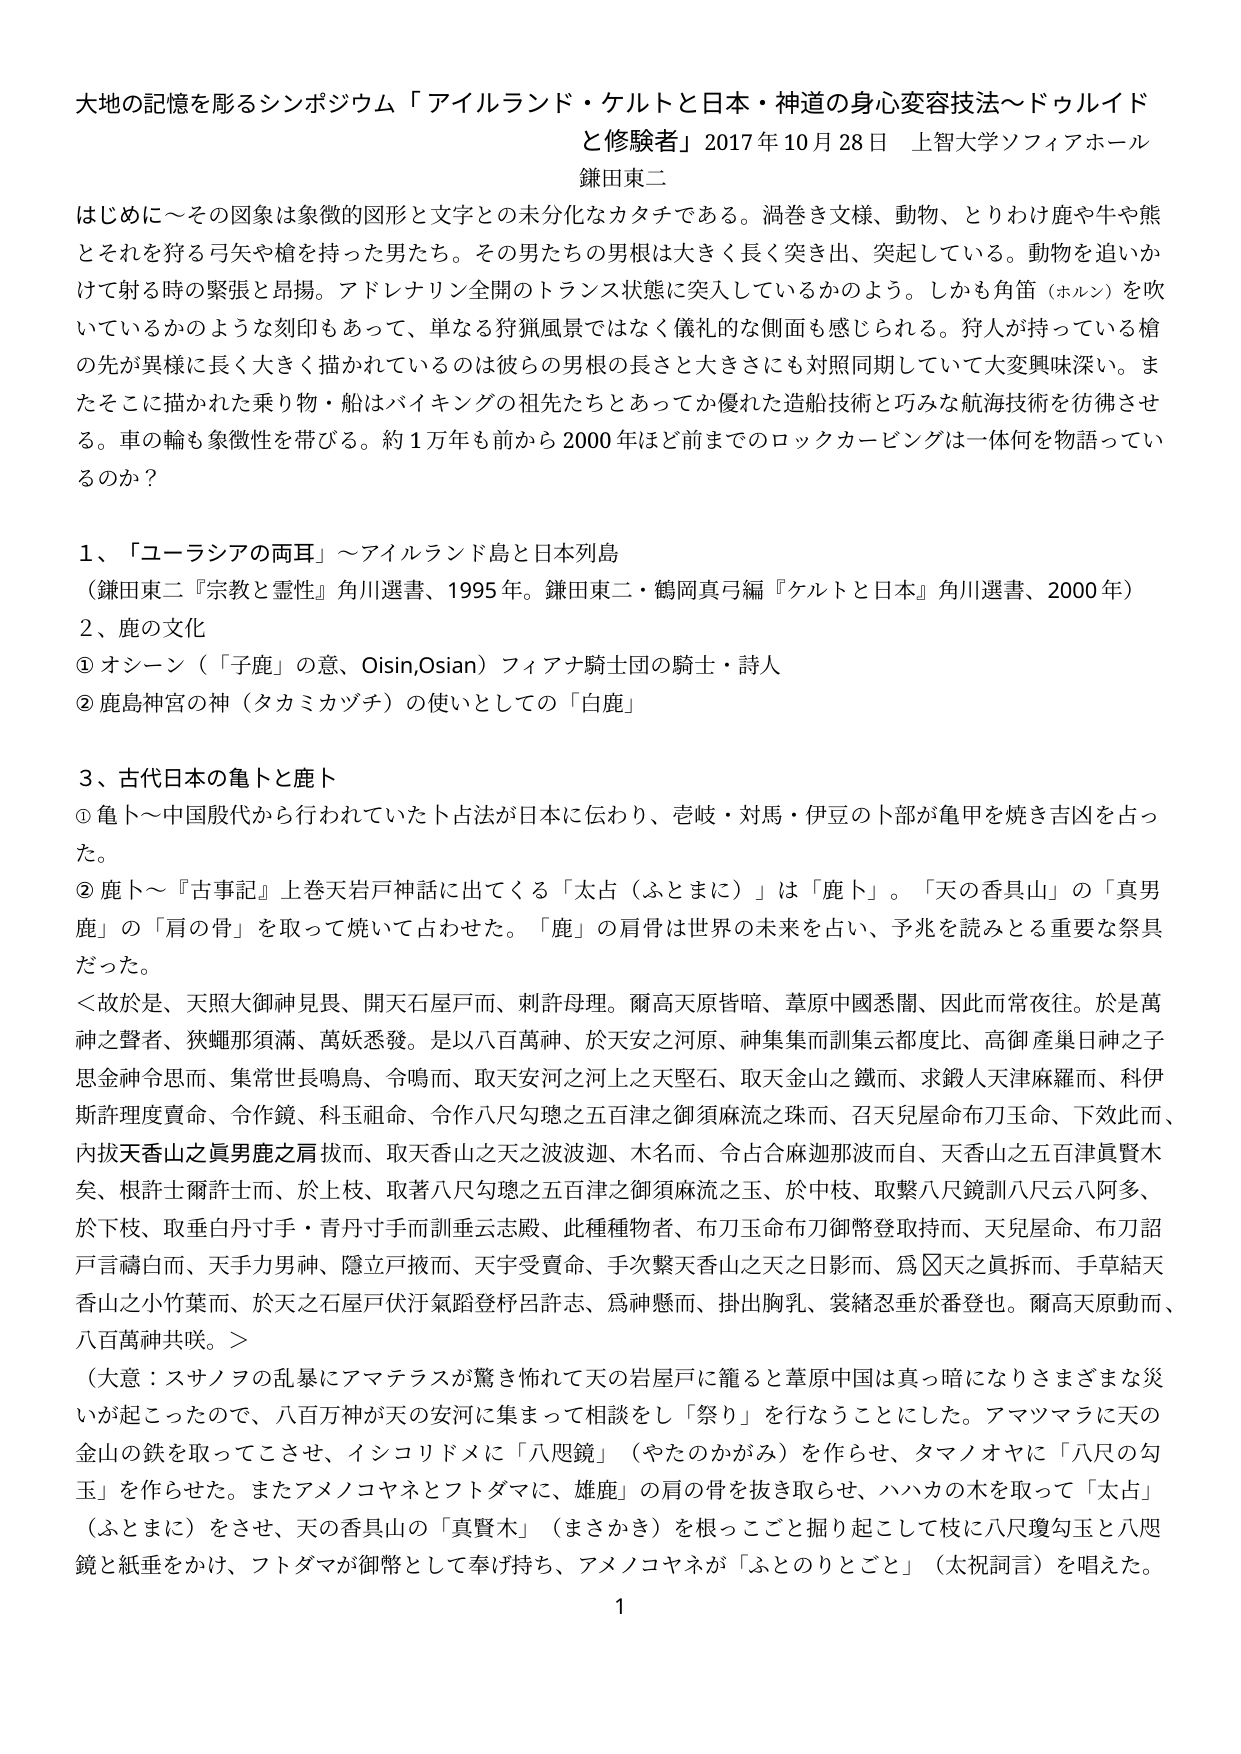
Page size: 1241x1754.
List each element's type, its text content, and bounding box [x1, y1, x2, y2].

text ２、鹿の文化 [75, 608, 1165, 646]
text ②鹿島神宮の神（タカミカヅチ）の使いとしての「白鹿」 [75, 683, 1165, 721]
text ３、古代日本の亀卜と鹿卜 [75, 758, 1165, 796]
text 大地の記憶を彫るシンポジウム「 アイルランド・ケルトと日本・神道の身心変容技法～ドゥルイドと修験者」2017年10月28日 上智大学ソフィアホール 鎌田東二 [75, 83, 1165, 196]
text ①オシーン（「子鹿」の意、Oisin,Osian）フィアナ騎士団の騎士・詩人 [75, 646, 1165, 683]
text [75, 983, 1165, 1583]
text ①亀卜～中国殷代から行われていた卜占法が日本に伝わり、壱岐・対馬・伊豆の卜部が亀甲を焼き吉凶を占った。 [75, 796, 1165, 871]
text はじめに～その図象は象徴的図形と文字との未分化なカタチである。渦巻き文様、動物、とりわけ鹿や牛や熊とそれを狩る弓矢や槍を持った男たち。その男たちの男根は大きく長く突き出、突起している。動物を追いかけて射る時の緊張と昂揚。アドレナリン全開のトランス状態に突入しているかのよう。しかも角笛（ホルン）を吹いているかのような刻印もあって、単なる狩猟風景ではなく儀礼的な側面も感じられる。狩人が持っている槍の先が異様に長く大きく描かれているのは彼らの男根の長さと大きさにも対照同期していて大変興味深い。またそこに描かれた乗り物・船はバイキングの祖先たちとあってか優れた造船技術と巧みな航海技術を彷彿させる。車の輪も象徴性を帯びる。約1万年も前から2000年ほど前までのロックカービングは一体何を物語っているのか？ [75, 196, 1165, 496]
text ②鹿卜～『古事記』上巻天岩戸神話に出てくる「太占（ふとまに）」は「鹿卜」。「天の香具山」の「真男鹿」の「肩の骨」を取って焼いて占わせた。「鹿」の肩骨は世界の未来を占い、予兆を読みとる重要な祭具だった。 [75, 871, 1165, 983]
text （鎌田東二『宗教と霊性』角川選書、1995年。鎌田東二・鶴岡真弓編『ケルトと日本』角川選書、2000年） [75, 571, 1165, 608]
text １、「ユーラシアの両耳」～アイルランド島と日本列島 [75, 533, 1165, 571]
